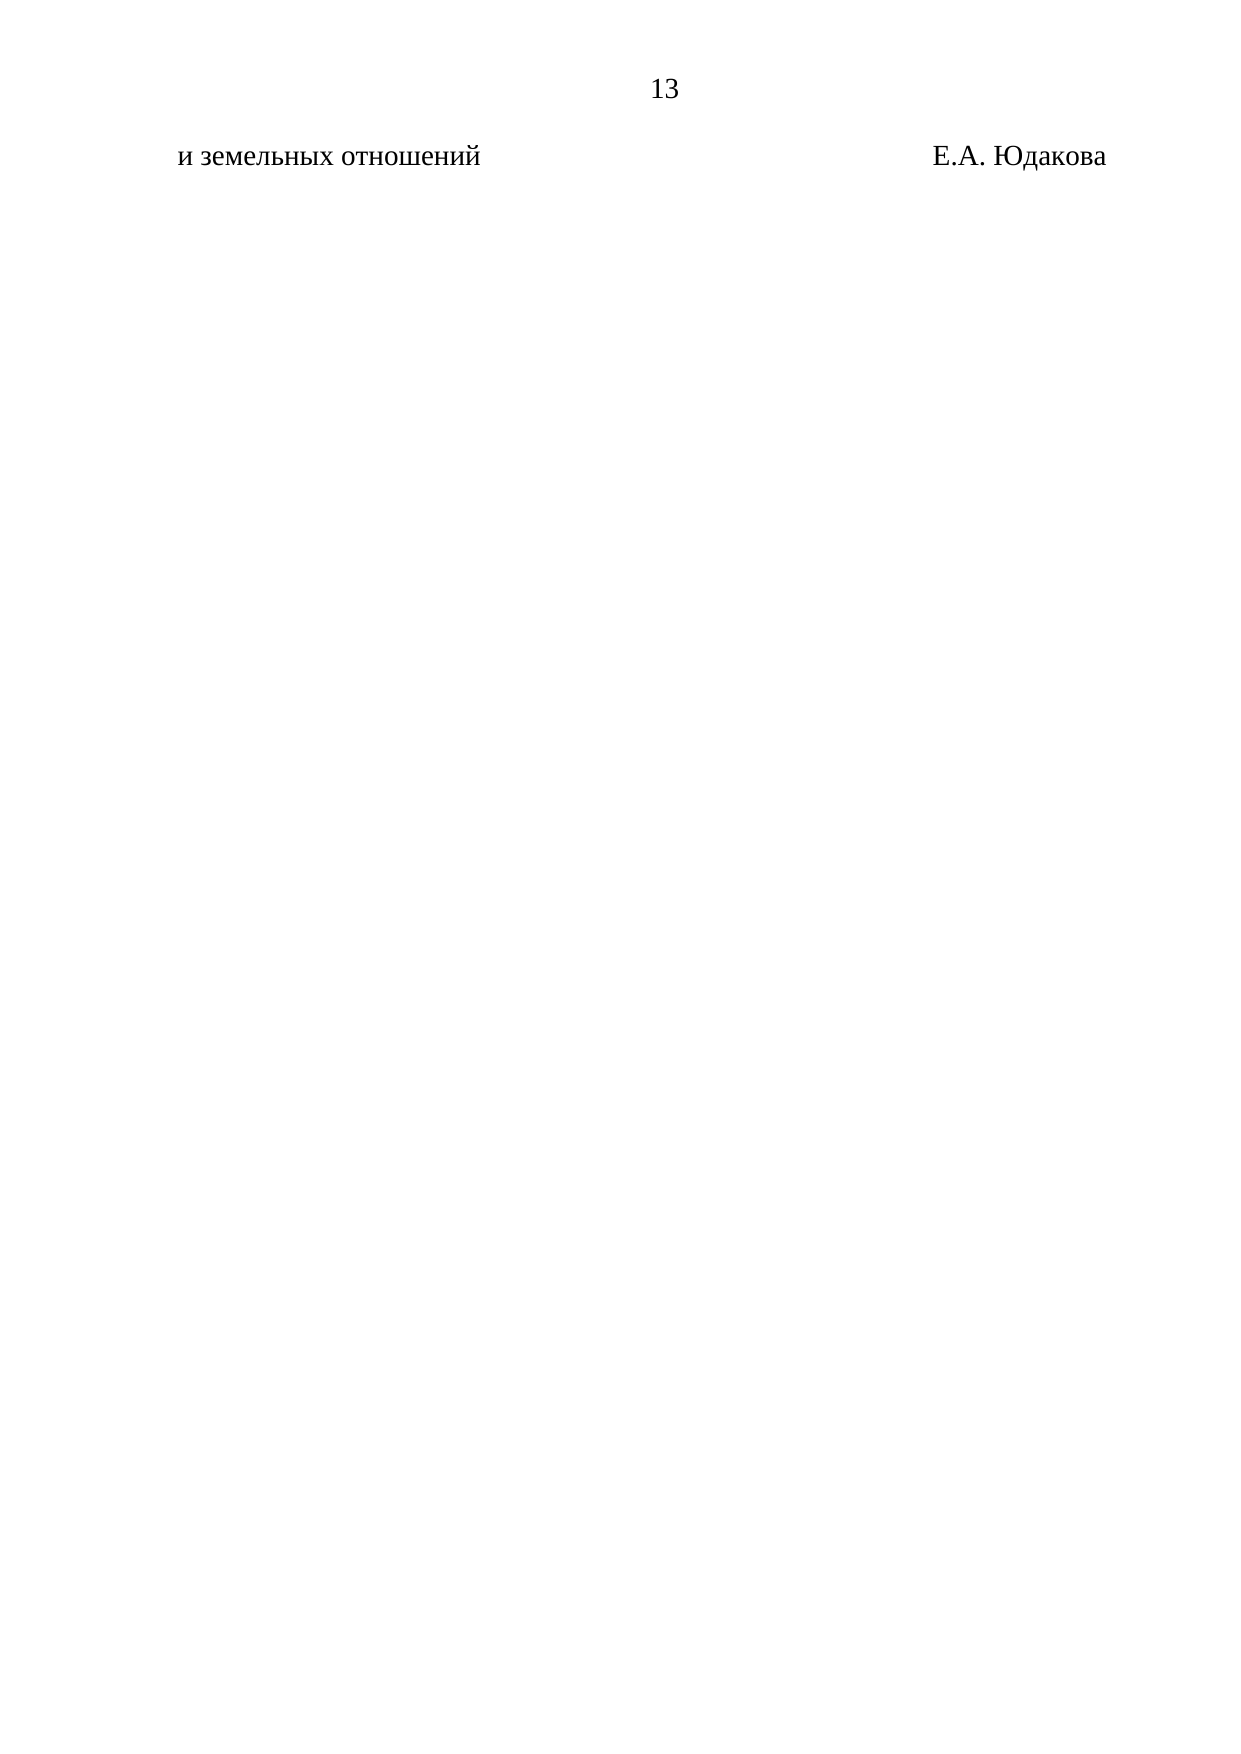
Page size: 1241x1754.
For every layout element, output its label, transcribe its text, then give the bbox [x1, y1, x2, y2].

text и земельных отношений Е.А. Юдакова [177, 138, 1152, 171]
